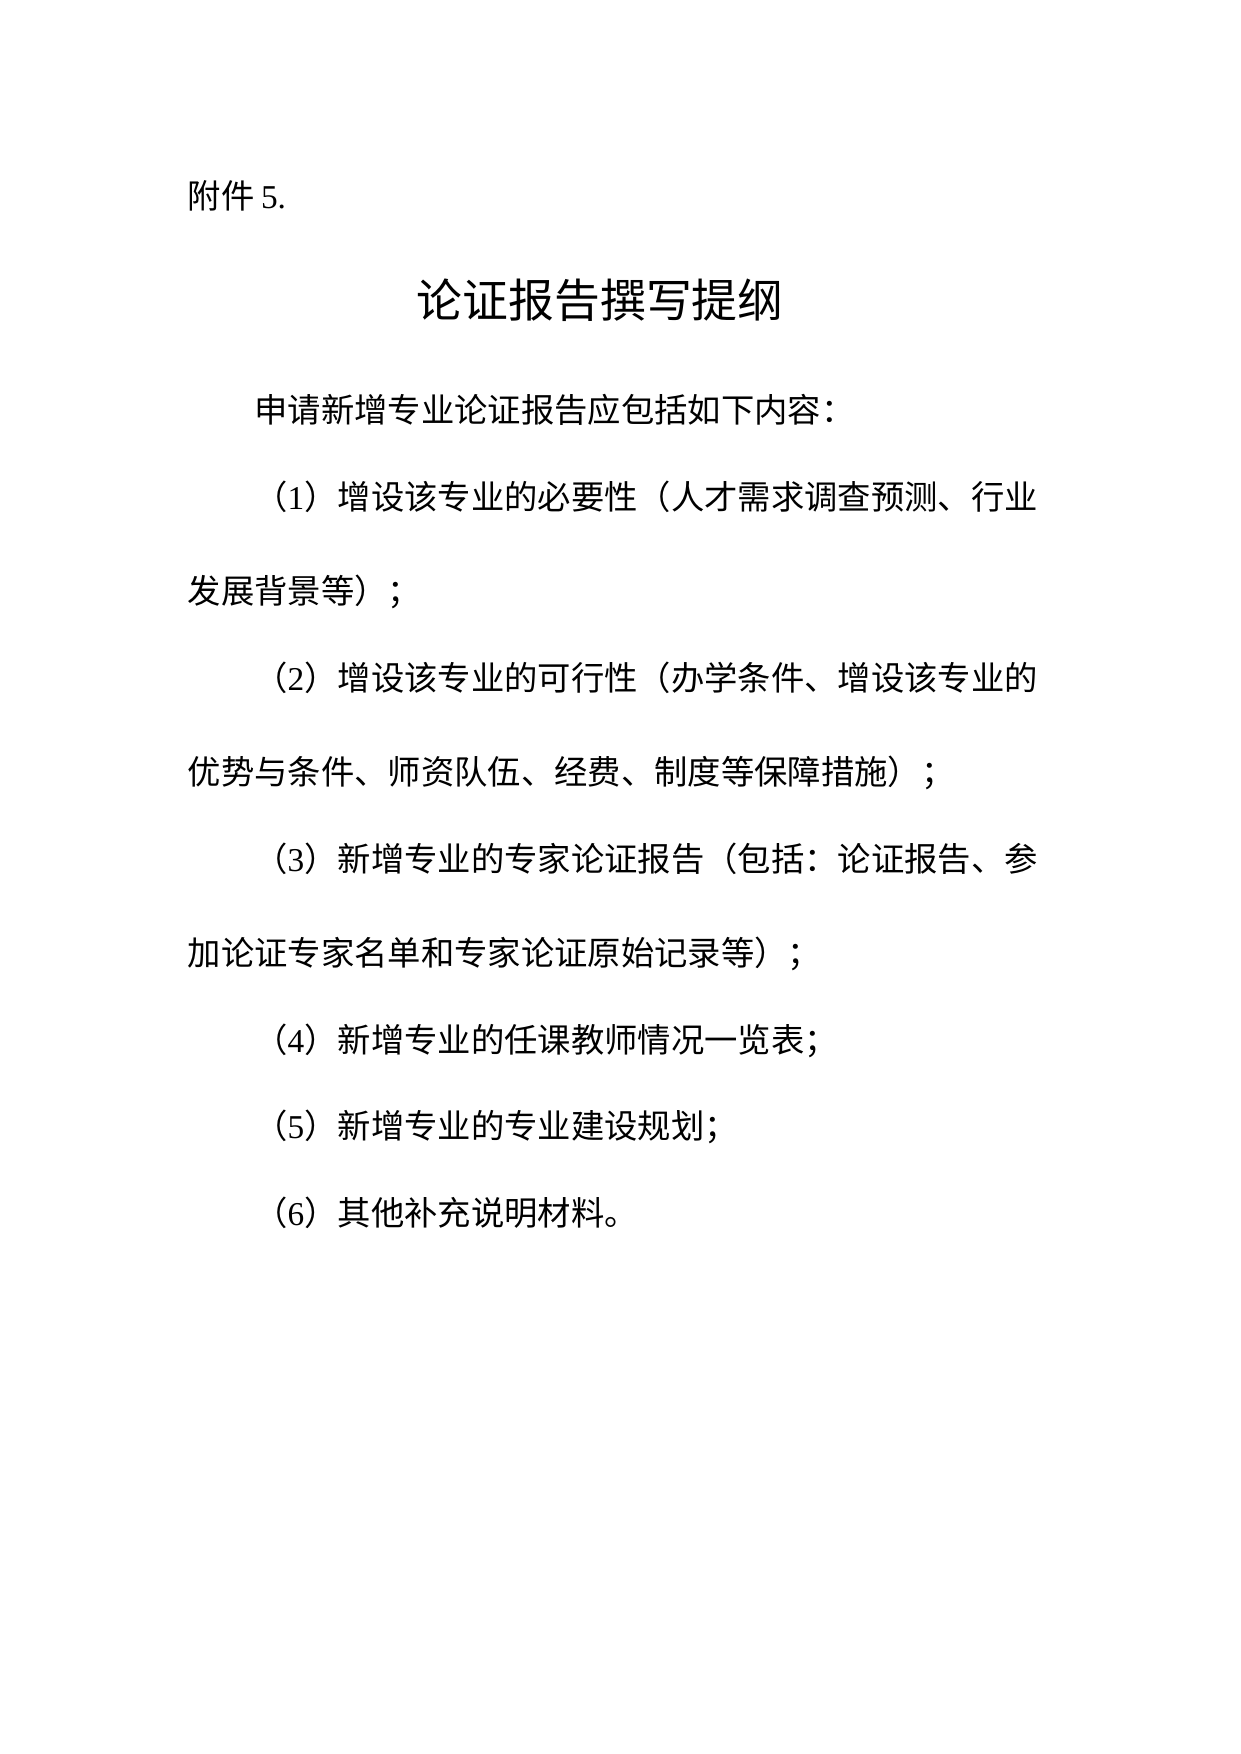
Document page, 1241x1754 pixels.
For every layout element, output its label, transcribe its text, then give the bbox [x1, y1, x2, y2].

text 申请新增专业论证报告应包括如下内容： [187, 376, 1053, 441]
text 论证报告撰写提纲 [187, 249, 1053, 346]
text （2）增设该专业的可行性（办学条件、增设该专业的优势与条件、师资队伍、经费、制度等保障措施）； [187, 643, 1053, 803]
text 附件5. [187, 162, 1053, 227]
text （3）新增专业的专家论证报告（包括：论证报告、参加论证专家名单和专家论证原始记录等）； [187, 824, 1053, 983]
text （6）其他补充说明材料。 [187, 1178, 1053, 1243]
text （1）增设该专业的必要性（人才需求调查预测、行业发展背景等）； [187, 463, 1053, 622]
text （5）新增专业的专业建设规划； [187, 1092, 1053, 1157]
text （4）新增专业的任课教师情况一览表； [187, 1005, 1053, 1070]
